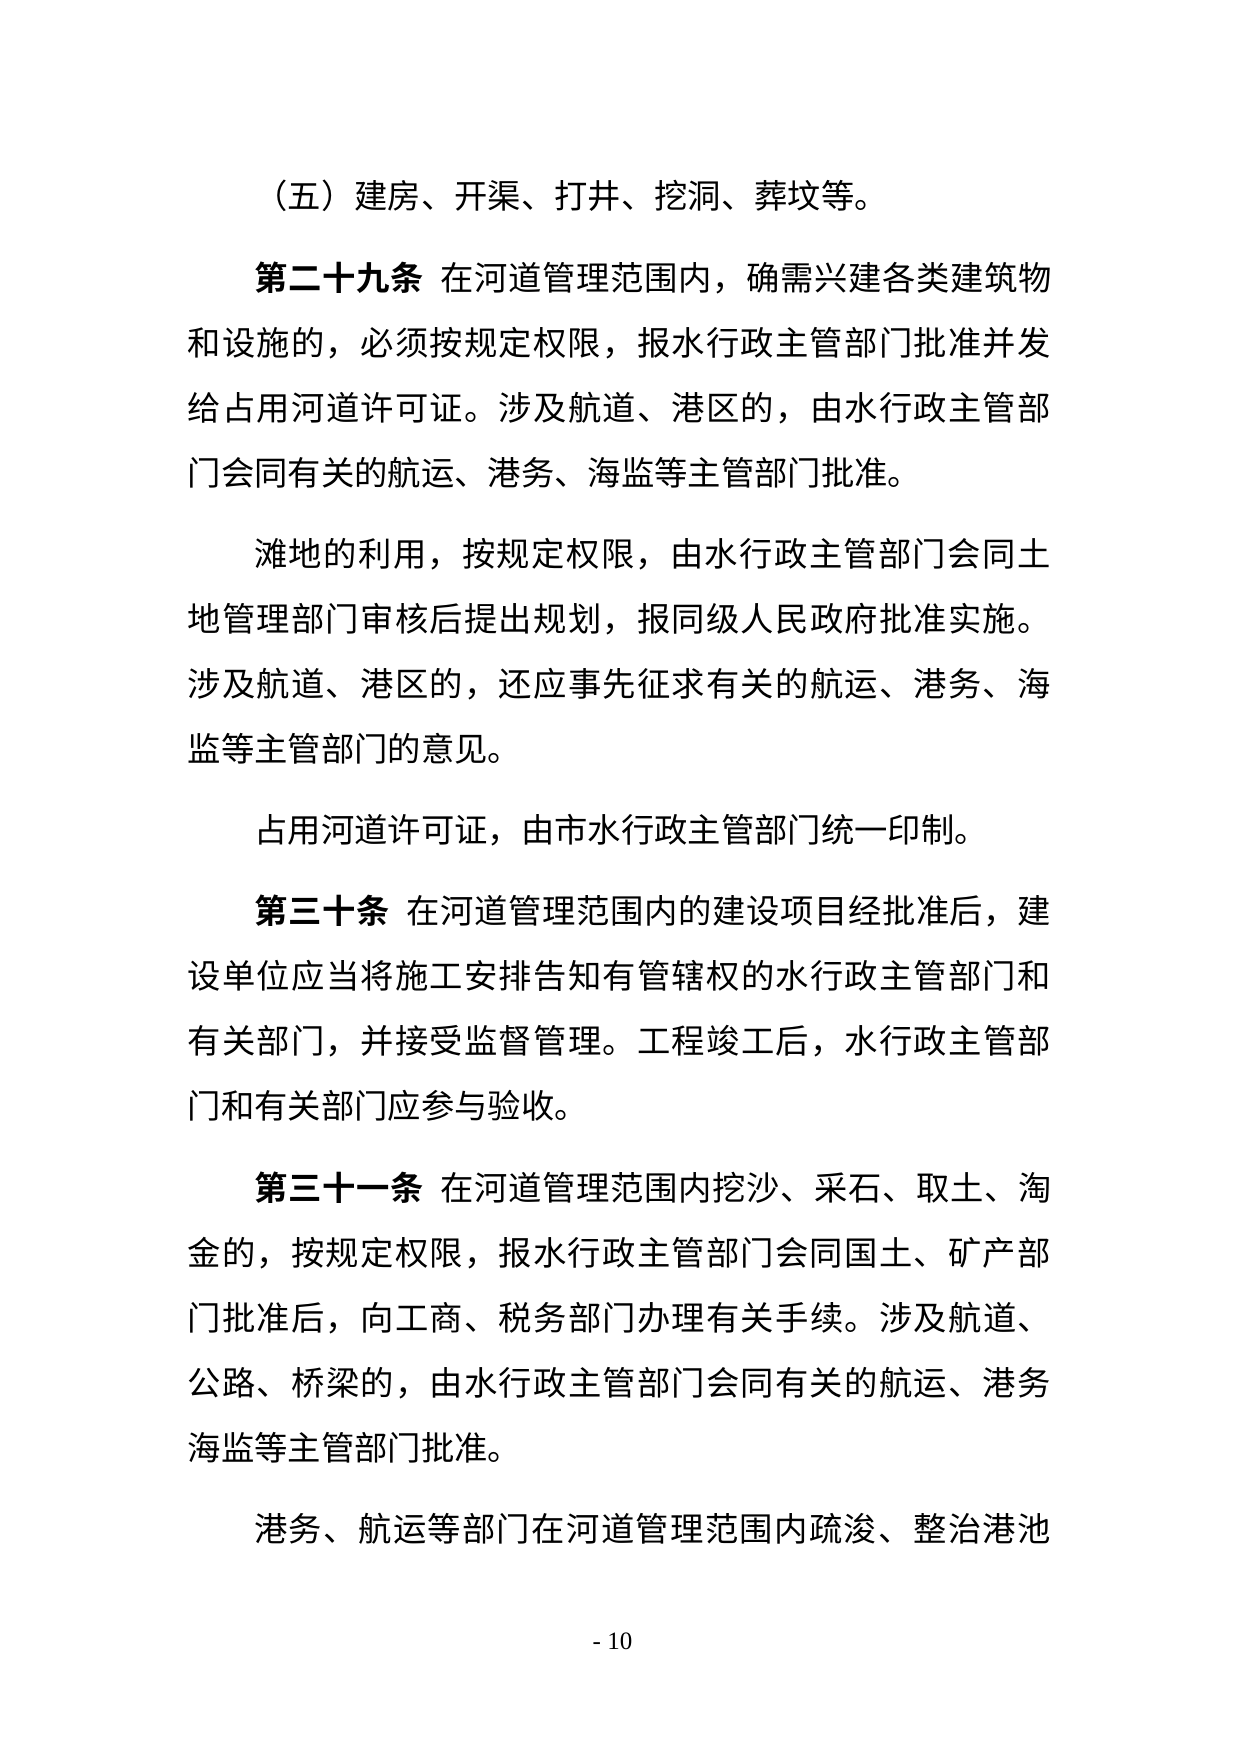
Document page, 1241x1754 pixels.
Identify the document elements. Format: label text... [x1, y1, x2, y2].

text 第三十一条 在河道管理范围内挖沙、采石、取土、淘金的，按规定权限，报水行政主管部门会同国土、矿产部门批准后，向工商、税务部门办理有关手续。涉及航道、公路、桥梁的，由水行政主管部门会同有关的航运、港务、海监等主管部门批准。 [187, 1153, 1053, 1478]
text 滩地的利用，按规定权限，由水行政主管部门会同土地管理部门审核后提出规划，报同级人民政府批准实施。涉及航道、港区的，还应事先征求有关的航运、港务、海监等主管部门的意见。 [187, 519, 1053, 779]
text 第二十九条 在河道管理范围内，确需兴建各类建筑物和设施的，必须按规定权限，报水行政主管部门批准并发给占用河道许可证。涉及航道、港区的，由水行政主管部门会同有关的航运、港务、海监等主管部门批准。 [187, 243, 1053, 503]
text 第三十条 在河道管理范围内的建设项目经批准后，建设单位应当将施工安排告知有管辖权的水行政主管部门和有关部门，并接受监督管理。工程竣工后，水行政主管部门和有关部门应参与验收。 [187, 877, 1053, 1137]
text 占用河道许可证，由市水行政主管部门统一印制。 [187, 796, 1053, 861]
text （五）建房、开渠、打井、挖洞、葬坟等。 [187, 162, 1053, 227]
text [187, 1494, 1053, 1559]
